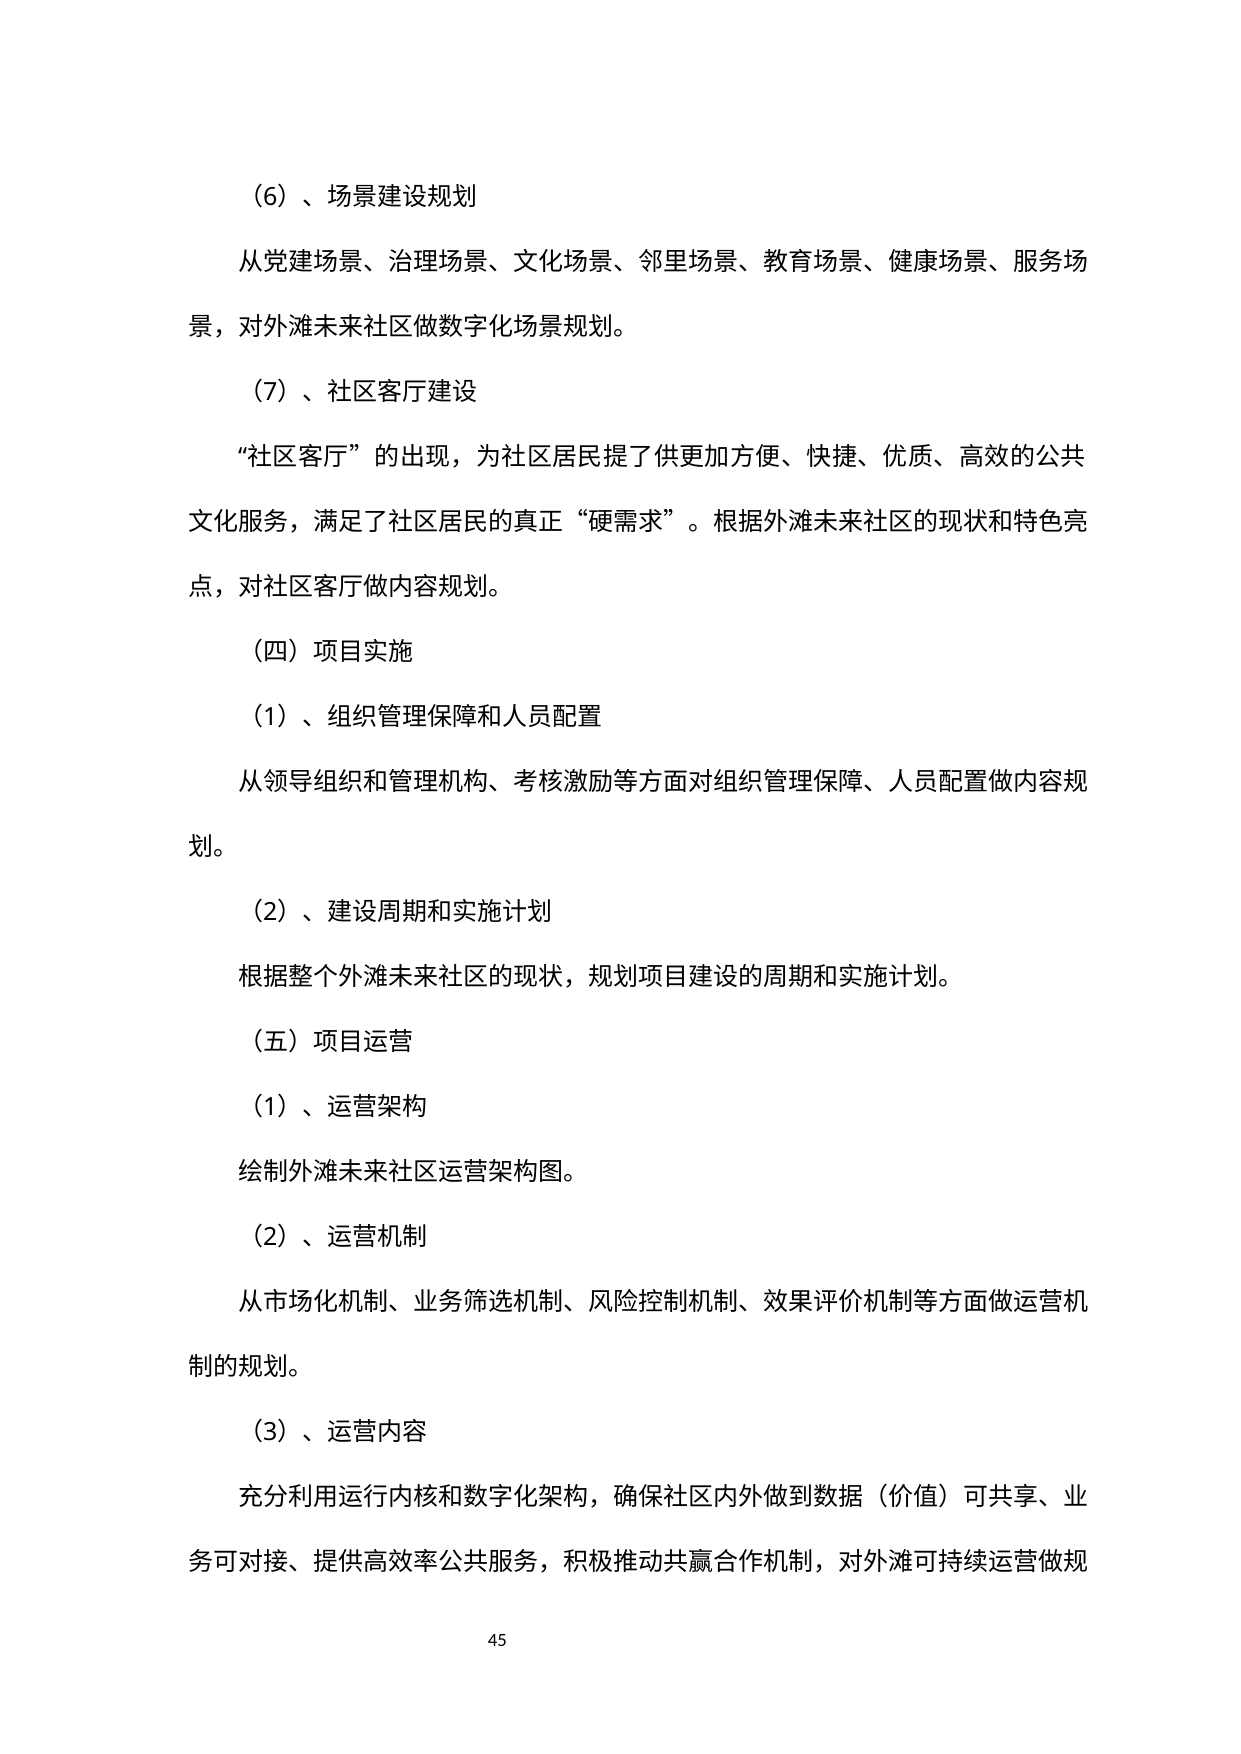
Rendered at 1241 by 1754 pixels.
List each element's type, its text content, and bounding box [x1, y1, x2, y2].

text （1）、组织管理保障和人员配置 [188, 682, 1088, 747]
text 根据整个外滩未来社区的现状，规划项目建设的周期和实施计划。 [188, 942, 1088, 1007]
text 绘制外滩未来社区运营架构图。 [188, 1137, 1088, 1202]
text 从领导组织和管理机构、考核激励等方面对组织管理保障、人员配置做内容规划。 [188, 747, 1088, 877]
text （四）项目实施 [188, 617, 1088, 682]
text 从党建场景、治理场景、文化场景、邻里场景、教育场景、健康场景、服务场景，对外滩未来社区做数字化场景规划。 [188, 227, 1088, 357]
text （2）、运营机制 [188, 1202, 1088, 1267]
text （1）、运营架构 [188, 1072, 1088, 1137]
text （3）、运营内容 [188, 1397, 1088, 1462]
text （五）项目运营 [188, 1007, 1088, 1072]
text （2）、建设周期和实施计划 [188, 877, 1088, 942]
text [188, 1462, 1088, 1592]
text （7）、社区客厅建设 [188, 357, 1088, 422]
text （6）、场景建设规划 [188, 162, 1088, 227]
text 从市场化机制、业务筛选机制、风险控制机制、效果评价机制等方面做运营机制的规划。 [188, 1267, 1088, 1397]
text “社区客厅”的出现，为社区居民提了供更加方便、快捷、优质、高效的公共文化服务，满足了社区居民的真正“硬需求”。根据外滩未来社区的现状和特色亮点，对社区客厅做内容规划。 [188, 422, 1088, 617]
